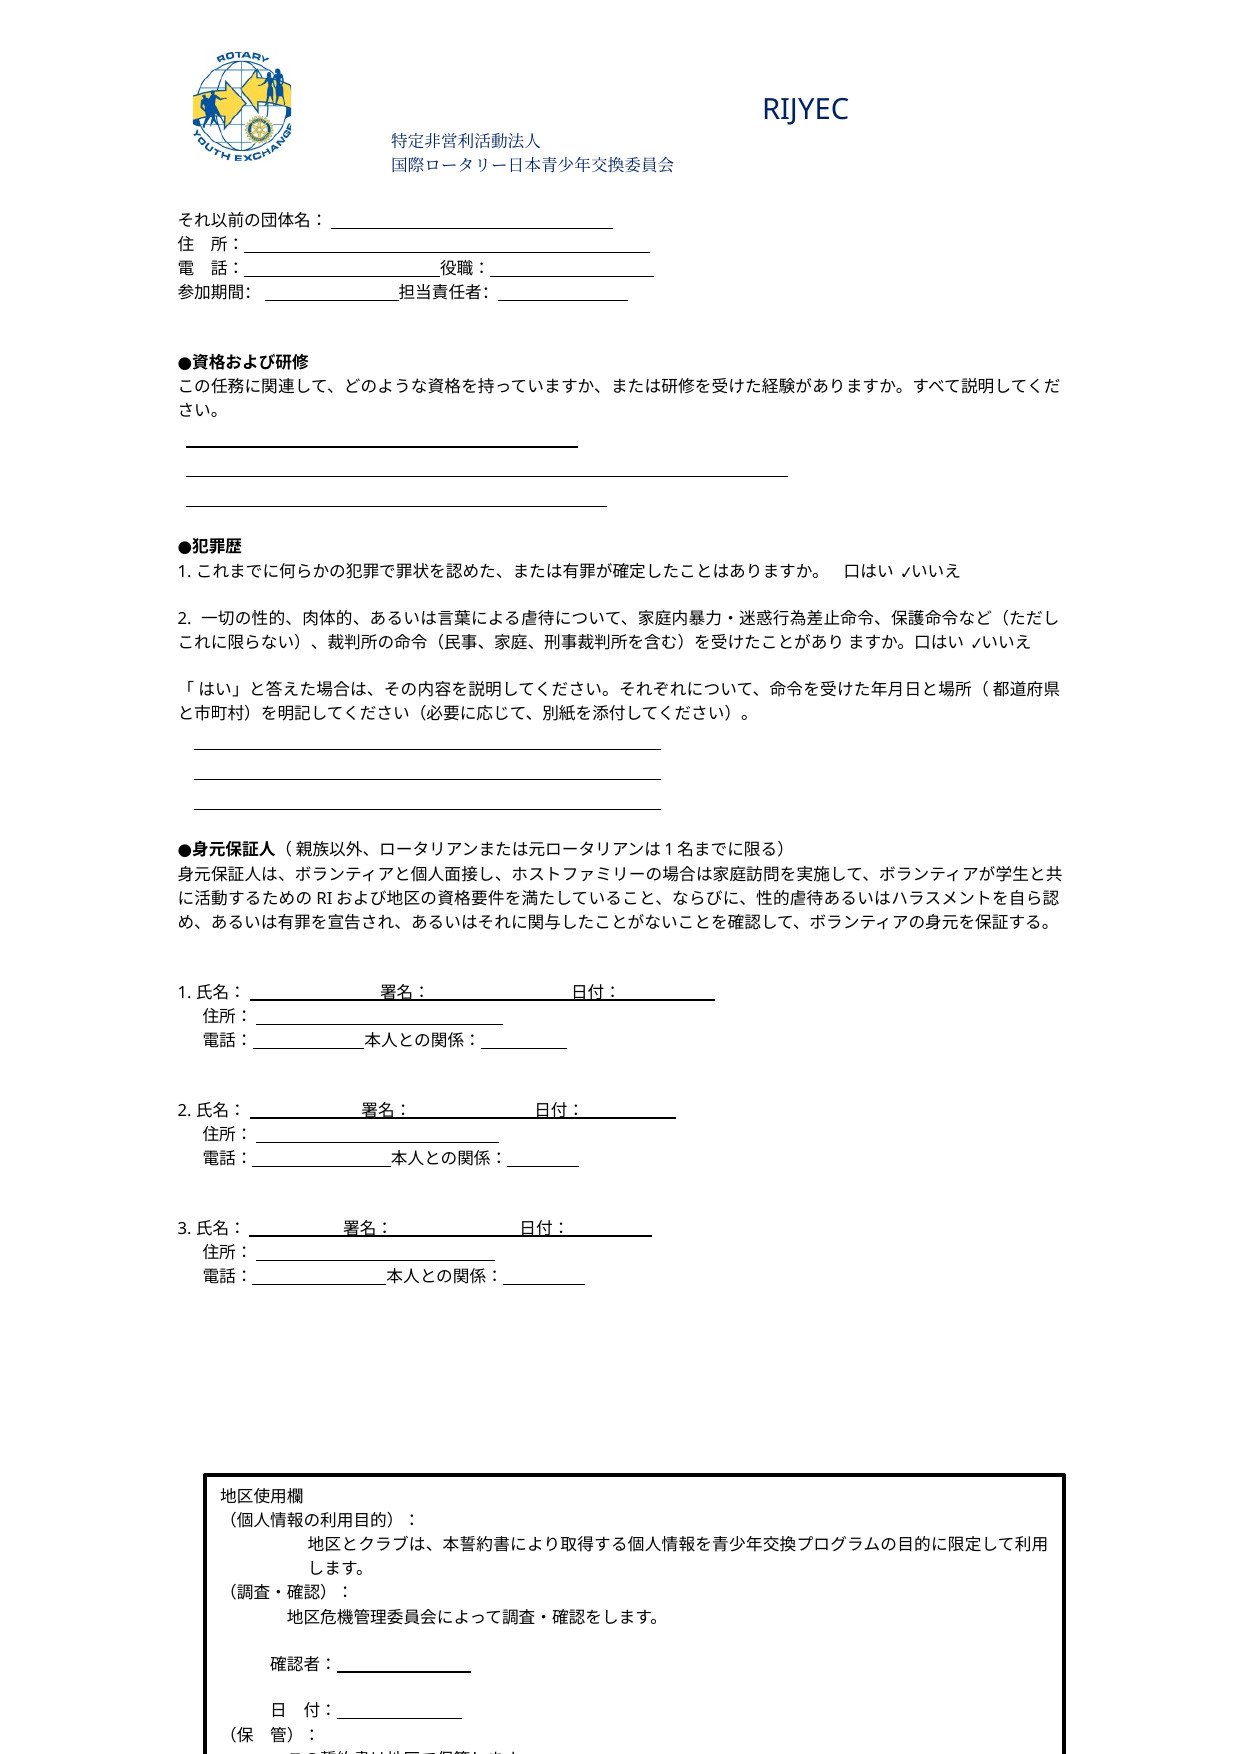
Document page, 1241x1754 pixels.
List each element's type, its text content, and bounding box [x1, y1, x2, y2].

text 住所： [177, 1121, 1063, 1145]
text ●犯罪歴 [177, 533, 1063, 558]
text 住所： [177, 1239, 1063, 1263]
text 「 はい」と答えた場合は、その内容を説明してください。それぞれについて、命令を受けた年月日と場所（ 都道府県と市町村）を明記してください（必要に応じて、別紙を添付してください）。 [177, 676, 1063, 724]
text ●資格および研修 [177, 349, 1063, 373]
text 3. 氏名： 署名： 日付： [177, 1215, 1063, 1239]
text 電話： 本人との関係： [177, 1145, 1063, 1169]
text 電 話： 役職： [177, 255, 1063, 279]
text 1. これまでに何らかの犯罪で罪状を認めた、または有罪が確定したことはありますか。 口はい ✔いいえ [177, 558, 1063, 582]
text 参加期間： 担当責任者： [177, 279, 1063, 303]
text 身元保証人は、ボランティアと個人面接し、ホストファミリーの場合は家庭訪問を実施して、ボランティアが学生と共に活動するためのRIおよび地区の資格要件を満たしていること、ならびに、性的虐待あるいはハラスメントを自ら認め、あるいは有罪を宣告され、あるいはそれに関与したことがないことを確認して、ボランティアの身元を保証する。 [177, 861, 1063, 933]
text 電話： 本人との関係： [177, 1027, 1063, 1051]
text この任務に関連して、どのような資格を持っていますか、または研修を受けた経験がありますか。すべて説明してください。 [177, 373, 1063, 421]
text ●身元保証人（ 親族以外、ロータリアンまたは元ロータリアンは1名までに限る） [177, 836, 1063, 861]
text 2. 氏名： 署名： 日付： [177, 1097, 1063, 1121]
picture [190, 52, 290, 158]
text 電話： 本人との関係： [177, 1263, 1063, 1287]
text 1. 氏名： 署名： 日付： [177, 979, 1063, 1003]
text それ以前の団体名： [177, 207, 1063, 231]
text 住所： [177, 1003, 1063, 1027]
text 住 所： [177, 231, 1063, 255]
text 2. 一切の性的、肉体的、あるいは言葉による虐待について、家庭内暴力・迷惑行為差止命令、保護命令など（ただしこれに限らない）、裁判所の命令（民事、家庭、刑事裁判所を含む）を受けたことがあり ますか。口はい ✔いいえ [177, 605, 1063, 653]
